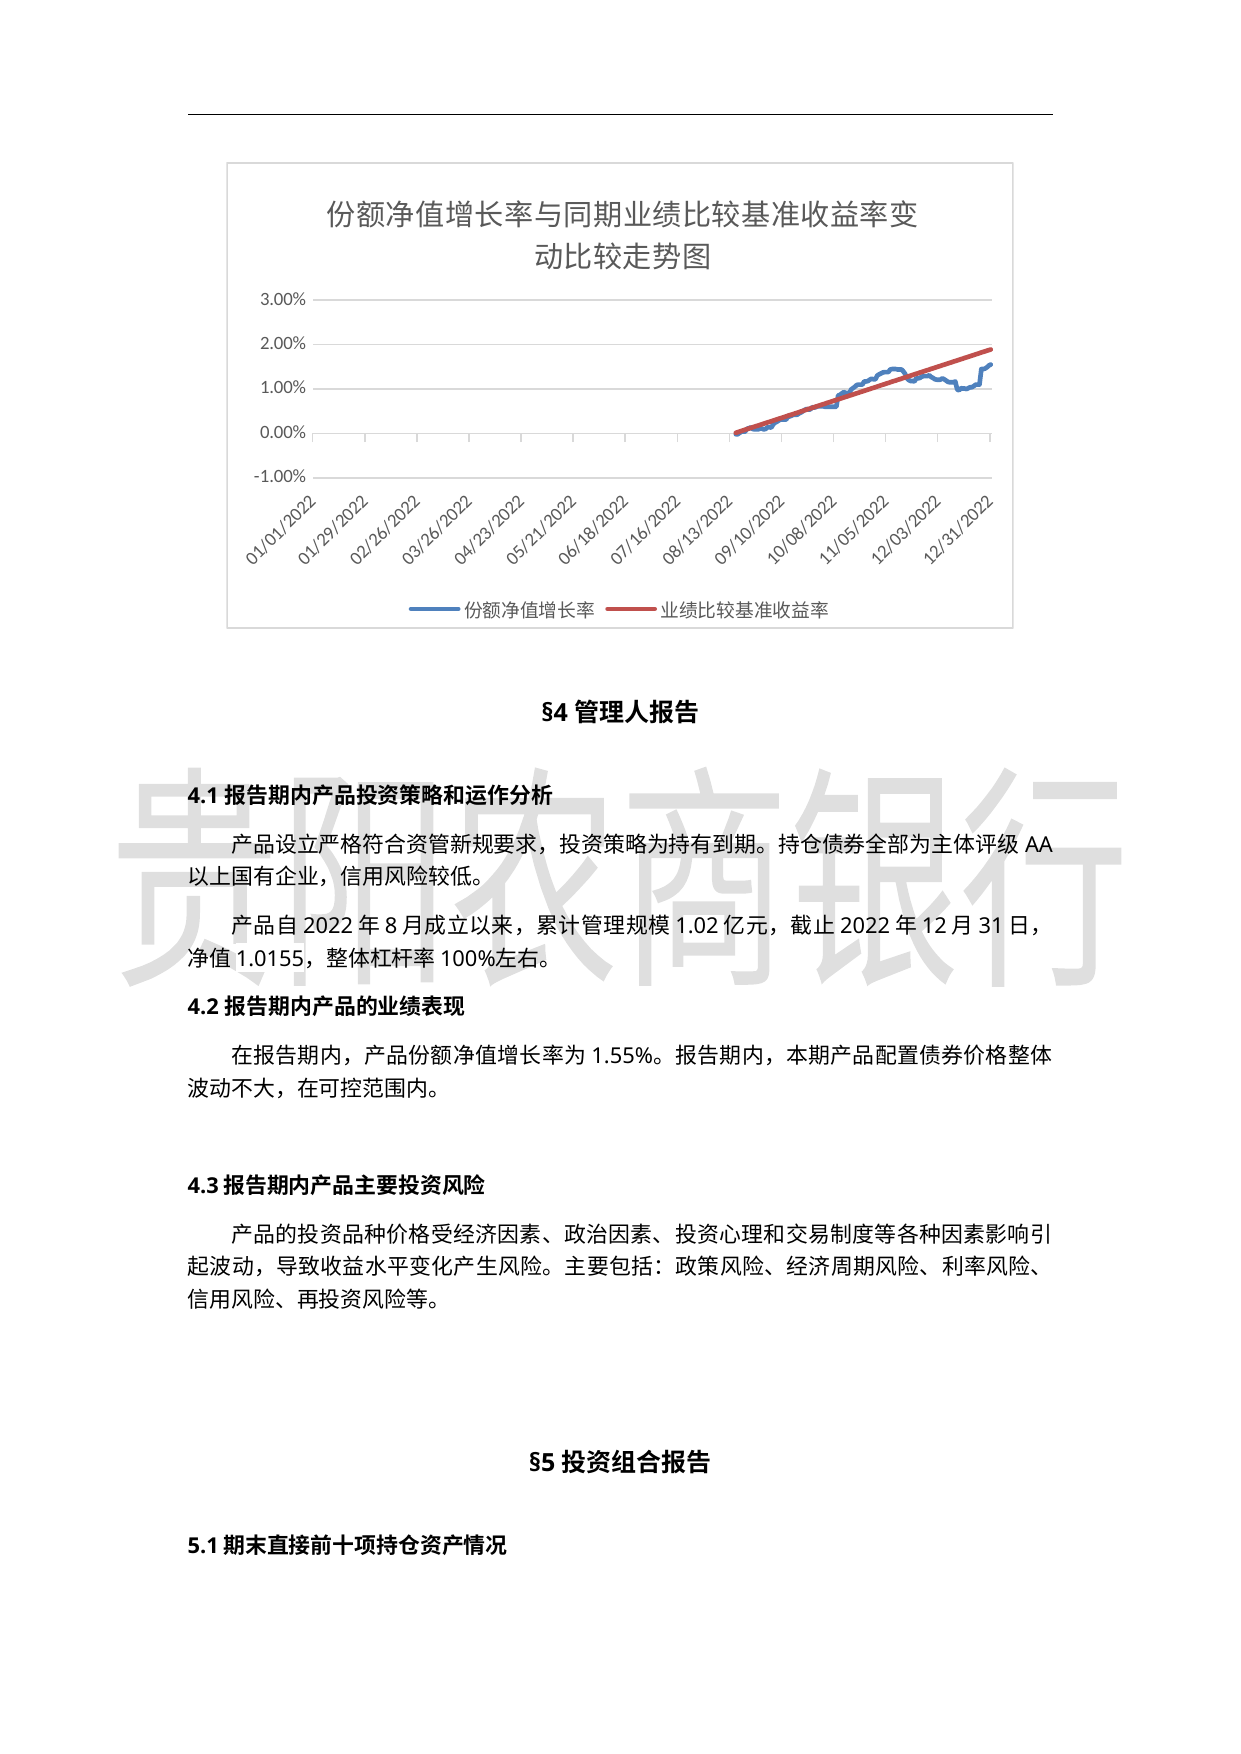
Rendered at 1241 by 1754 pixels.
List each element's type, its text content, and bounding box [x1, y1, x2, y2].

text §5 投资组合报告 [187, 1428, 1053, 1493]
text 产品的投资品种价格受经济因素、政治因素、投资心理和交易制度等各种因素影响引起波动，导致收益水平变化产生风险。主要包括：政策风险、经济周期风险、利率风险、信用风险、再投资风险等。 [187, 1216, 1053, 1314]
text 产品设立严格符合资管新规要求，投资策略为持有到期。持仓债券全部为主体评级AA以上国有企业，信用风险较低。 [187, 826, 1053, 891]
text 4.1 报告期内产品投资策略和运作分析 [187, 778, 1053, 810]
text 4.3报告期内产品主要投资风险 [187, 1168, 1053, 1200]
text 产品自2022年8月成立以来，累计管理规模1.02亿元，截止2022年12月31日，净值1.0155，整体杠杆率100%左右。 [187, 908, 1053, 973]
text §4 管理人报告 [187, 678, 1053, 743]
text 5.1期末直接前十项持仓资产情况 [187, 1528, 1053, 1560]
text 4.2 报告期内产品的业绩表现 [187, 989, 1053, 1021]
text 在报告期内，产品份额净值增长率为1.55%。报告期内，本期产品配置债券价格整体波动不大，在可控范围内。 [187, 1038, 1053, 1103]
